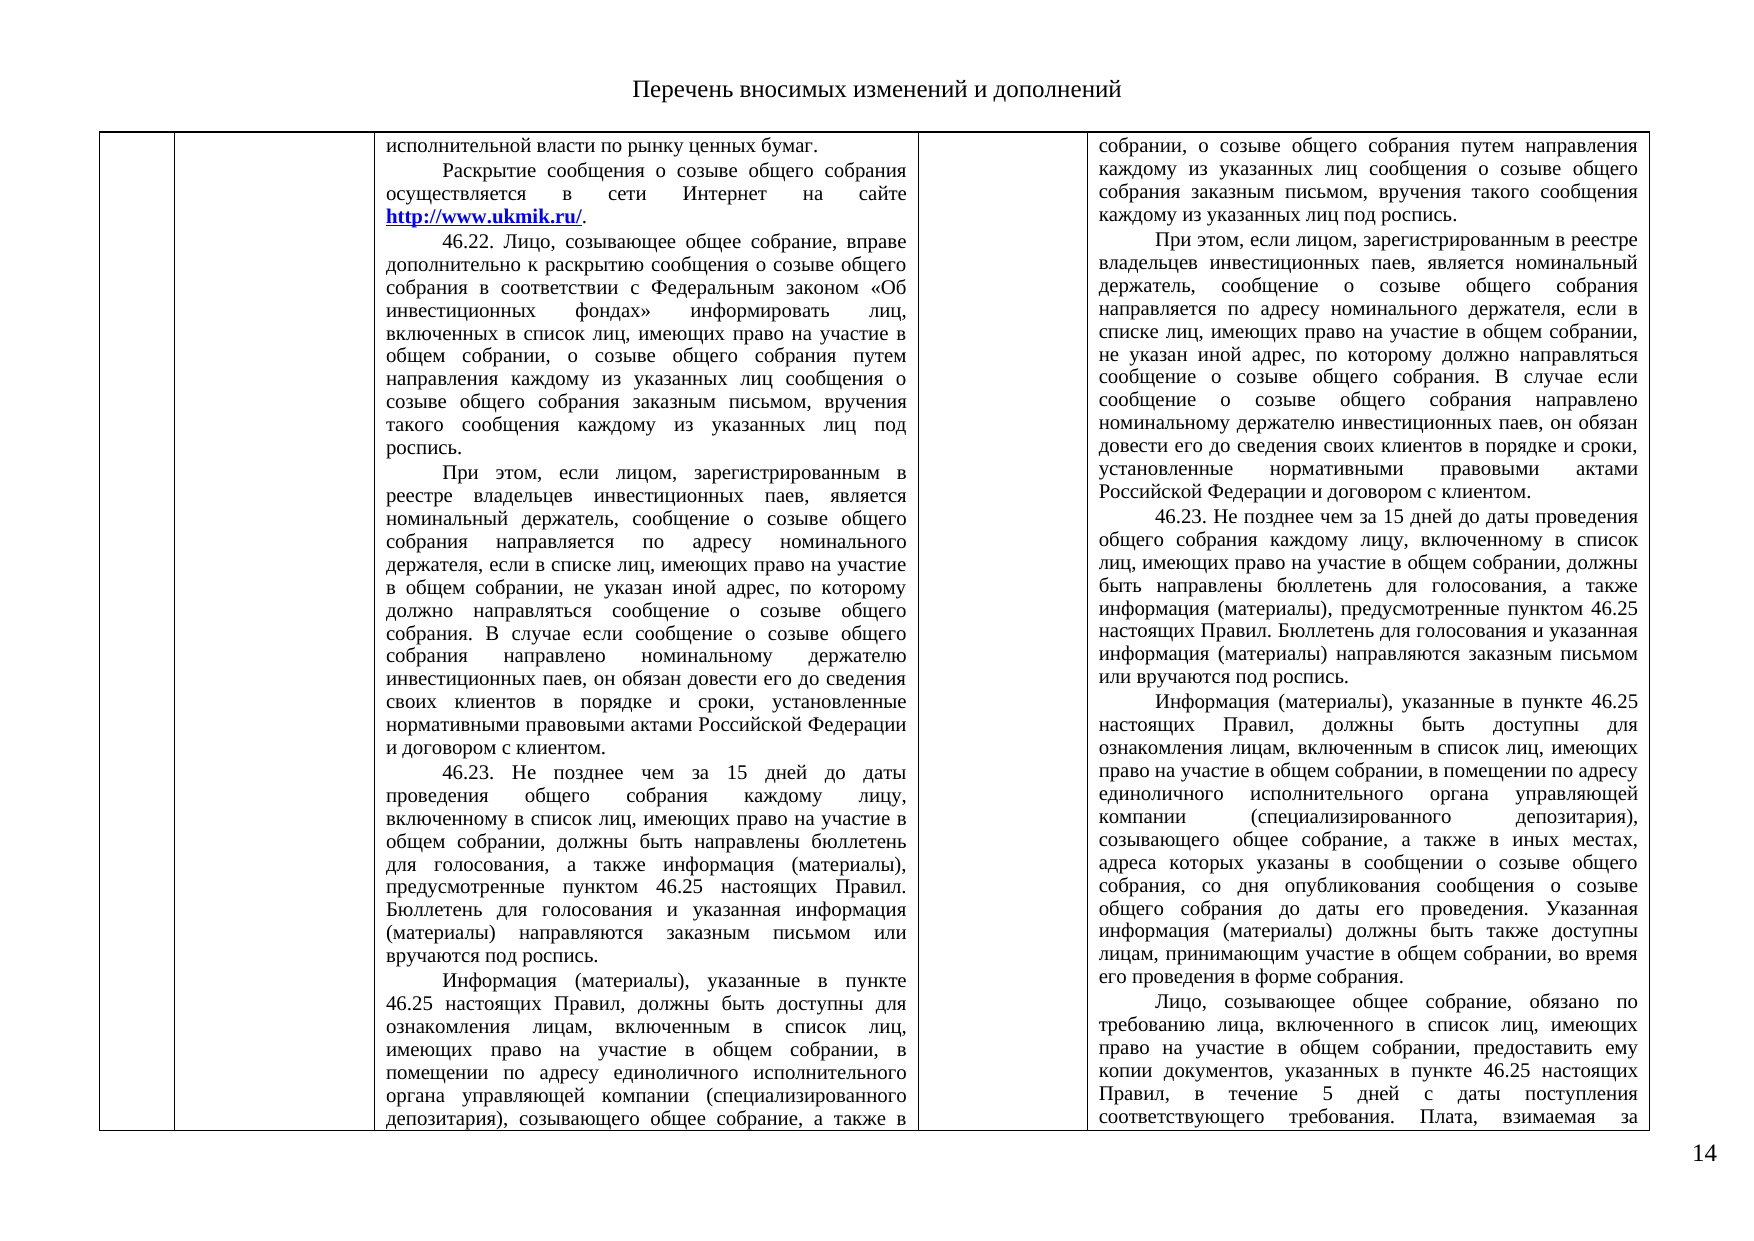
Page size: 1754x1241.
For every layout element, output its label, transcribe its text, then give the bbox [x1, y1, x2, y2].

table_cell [375, 133, 918, 1130]
table_cell 7 [100, 133, 174, 1130]
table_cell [175, 133, 374, 1130]
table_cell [919, 133, 1087, 1130]
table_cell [1088, 133, 1649, 1130]
